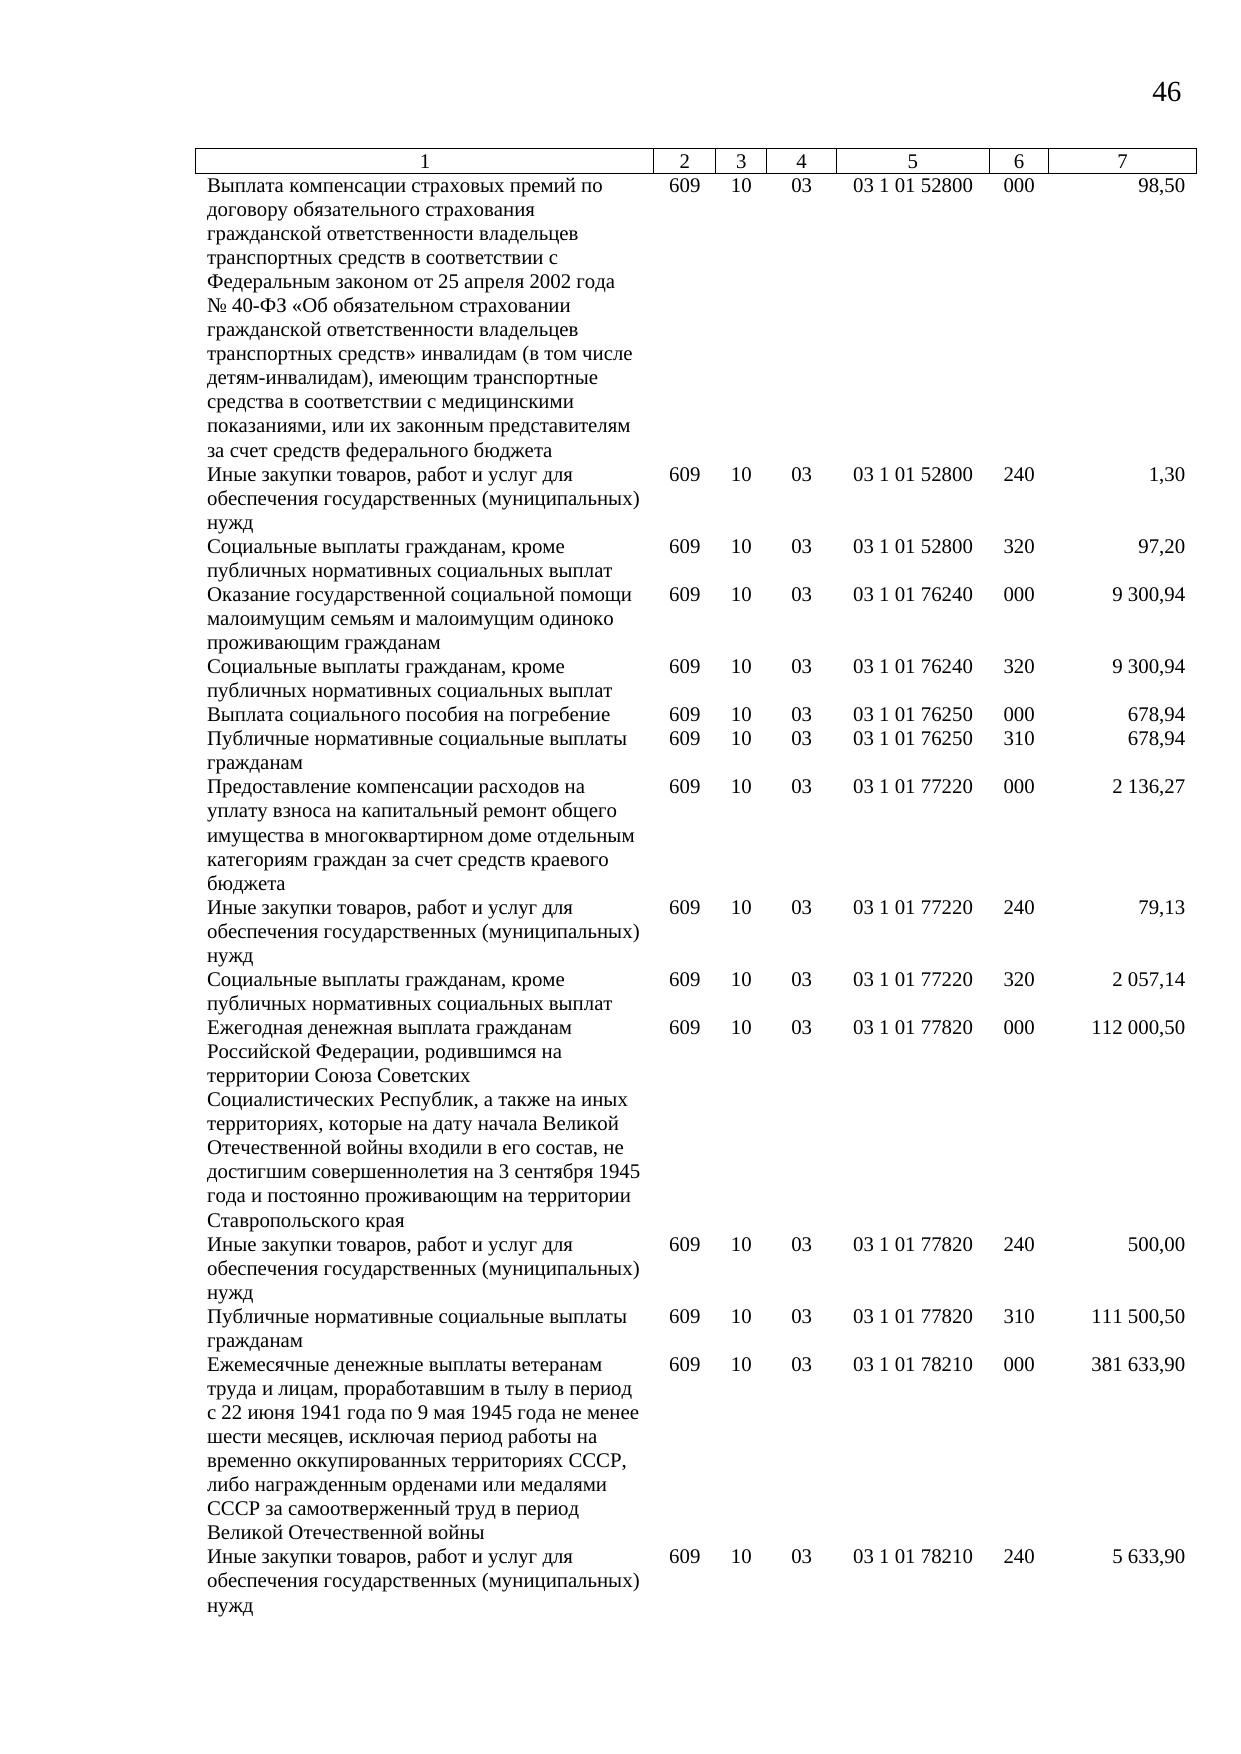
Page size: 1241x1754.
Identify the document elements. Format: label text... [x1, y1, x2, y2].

table_header 3 [716, 149, 766, 173]
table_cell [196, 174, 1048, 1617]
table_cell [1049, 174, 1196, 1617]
table_header 7 [1049, 149, 1196, 173]
table_header 5 [837, 149, 989, 173]
table_header 6 [990, 149, 1048, 173]
table_header 2 [654, 149, 715, 173]
table_header 4 [767, 149, 836, 173]
table_header 1 [196, 149, 653, 173]
